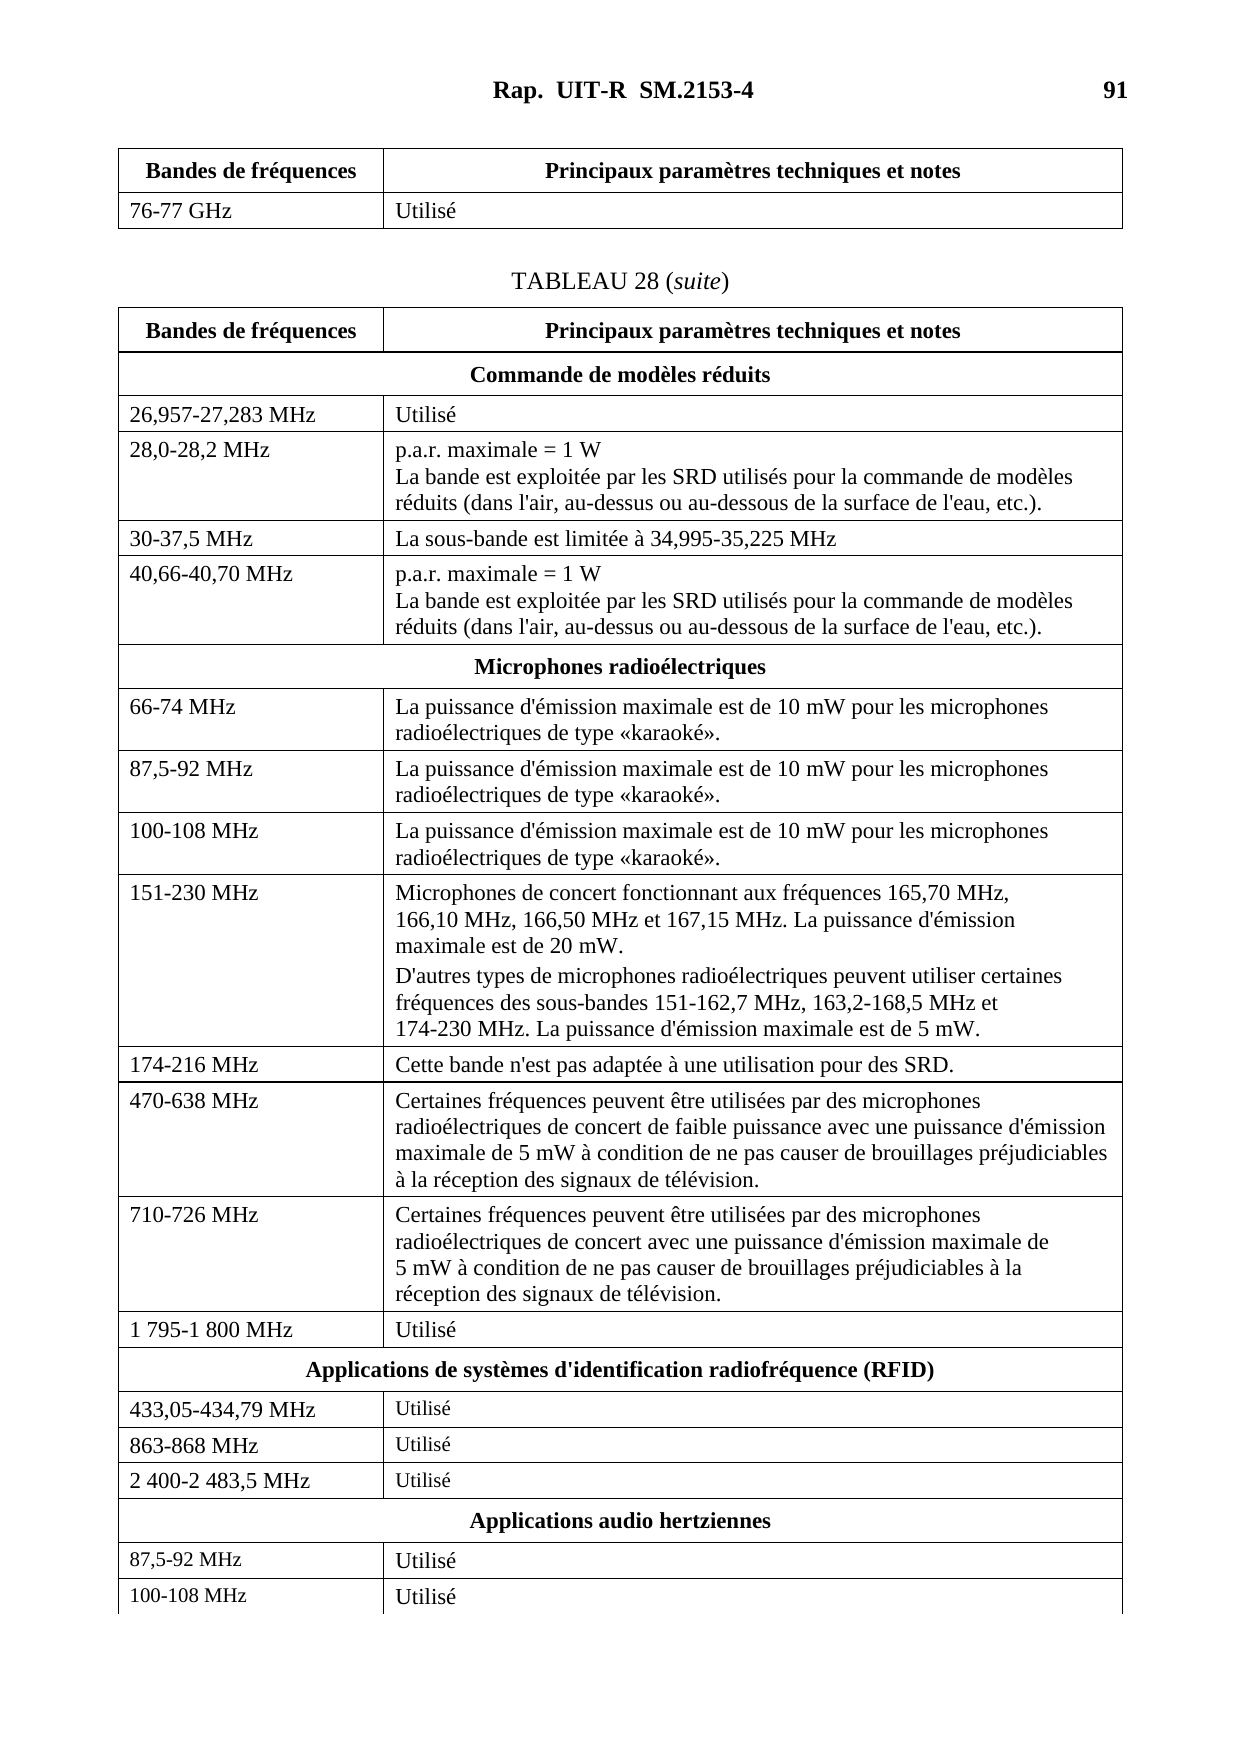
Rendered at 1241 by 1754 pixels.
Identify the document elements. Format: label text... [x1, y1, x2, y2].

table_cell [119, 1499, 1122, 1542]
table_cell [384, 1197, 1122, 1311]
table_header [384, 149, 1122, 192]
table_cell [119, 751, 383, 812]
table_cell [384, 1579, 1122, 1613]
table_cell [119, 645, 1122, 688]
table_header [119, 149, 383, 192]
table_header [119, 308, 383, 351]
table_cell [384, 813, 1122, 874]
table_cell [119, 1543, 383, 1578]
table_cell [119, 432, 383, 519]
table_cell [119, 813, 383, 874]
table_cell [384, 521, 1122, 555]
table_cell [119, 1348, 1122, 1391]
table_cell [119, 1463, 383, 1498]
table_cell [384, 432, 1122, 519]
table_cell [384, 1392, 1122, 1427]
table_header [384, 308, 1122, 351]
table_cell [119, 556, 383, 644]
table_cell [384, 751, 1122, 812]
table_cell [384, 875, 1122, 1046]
text TABLEAU 28 (suite) [118, 266, 1122, 295]
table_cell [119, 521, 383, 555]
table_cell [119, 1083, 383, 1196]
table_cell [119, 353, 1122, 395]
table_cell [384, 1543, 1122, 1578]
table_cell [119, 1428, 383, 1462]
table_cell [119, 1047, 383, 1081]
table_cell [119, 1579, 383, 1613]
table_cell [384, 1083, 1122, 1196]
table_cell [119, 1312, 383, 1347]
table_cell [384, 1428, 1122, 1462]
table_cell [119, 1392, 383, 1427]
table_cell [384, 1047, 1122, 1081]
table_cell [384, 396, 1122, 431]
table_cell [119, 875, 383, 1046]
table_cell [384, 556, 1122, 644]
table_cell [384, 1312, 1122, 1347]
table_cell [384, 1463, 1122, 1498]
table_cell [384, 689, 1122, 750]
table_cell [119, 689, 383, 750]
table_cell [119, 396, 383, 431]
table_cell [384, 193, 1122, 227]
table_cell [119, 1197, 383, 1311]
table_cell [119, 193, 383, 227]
